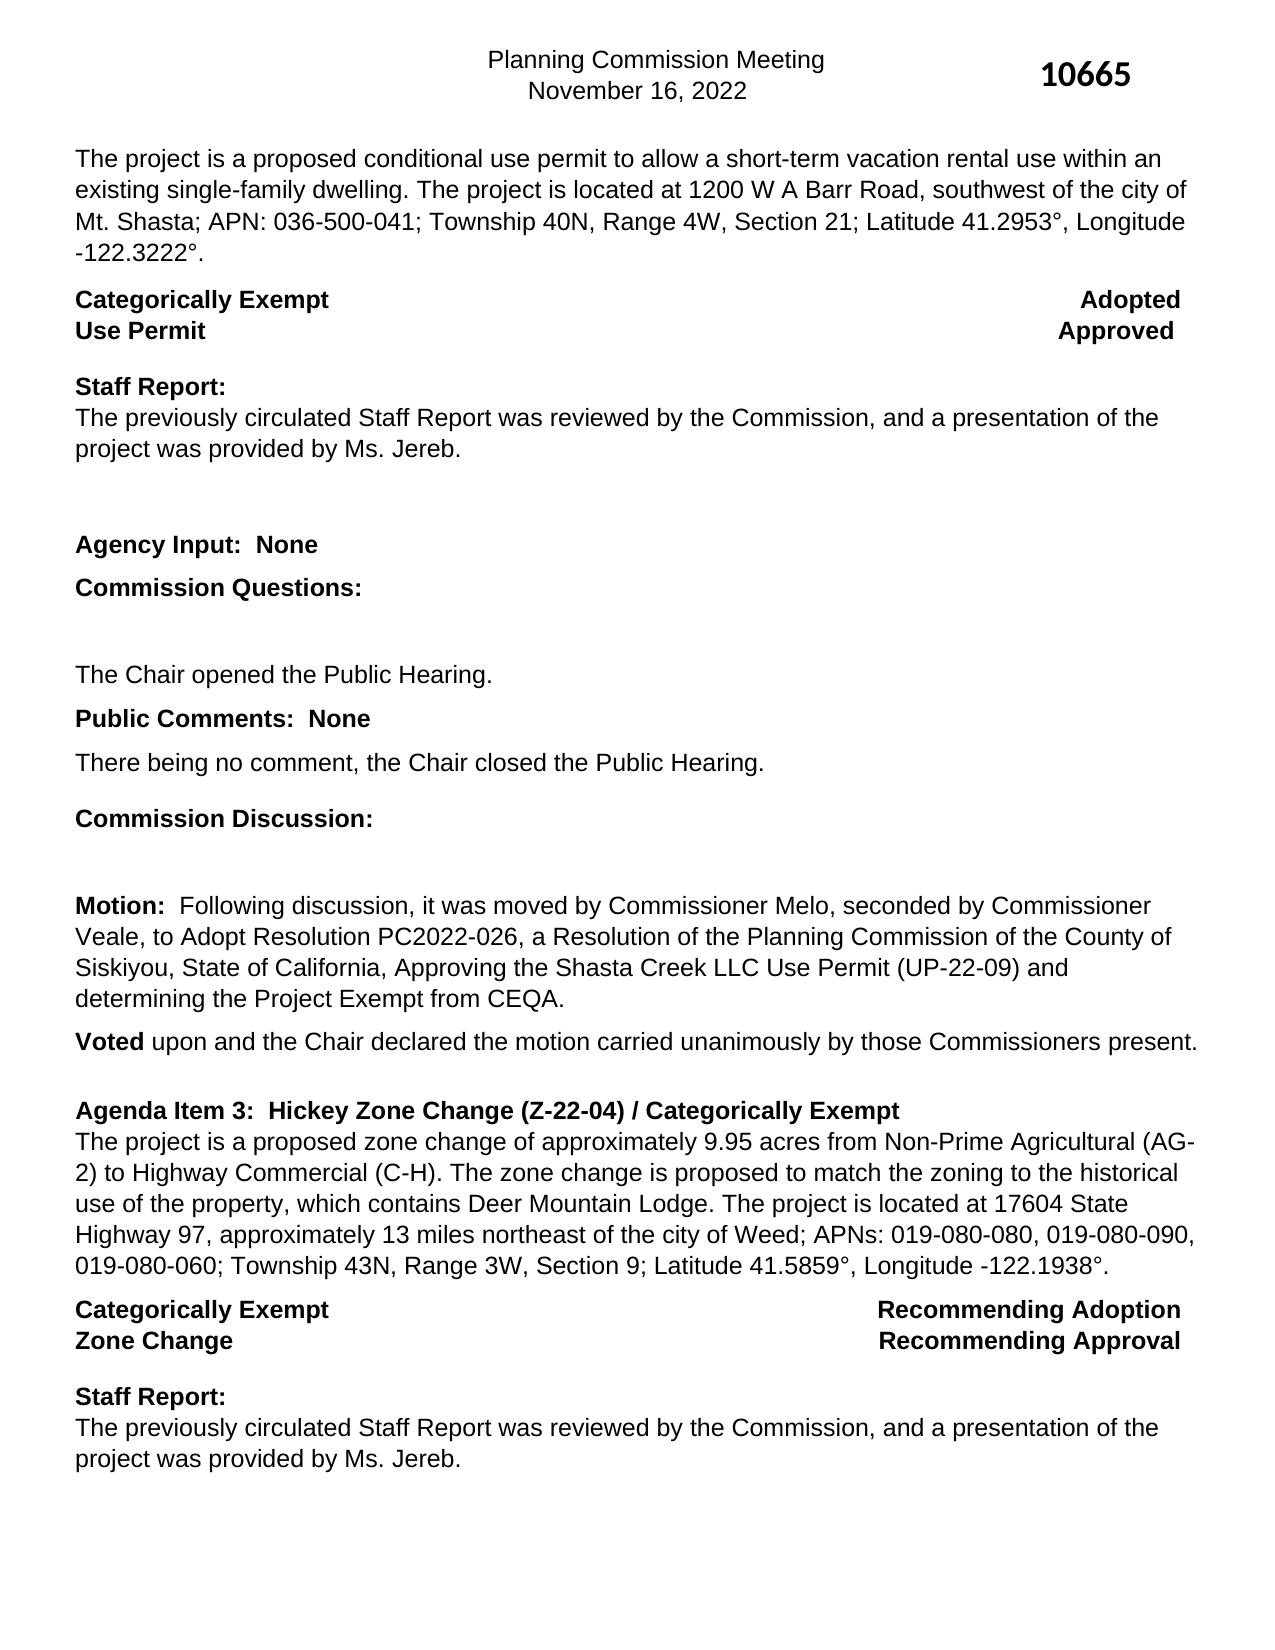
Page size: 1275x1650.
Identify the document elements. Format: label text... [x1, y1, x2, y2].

text Commission Questions: [75, 573, 1200, 602]
list The previously circulated Staff Report was reviewed by the Commission, and a presentation of the project was provided by Ms. Jereb. [75, 403, 1200, 463]
text Agency Input: None [75, 530, 1200, 558]
text Commission Discussion: [75, 803, 1200, 832]
text Use Permit Approved [75, 316, 1200, 345]
list The previously circulated Staff Report was reviewed by the Commission, and a presentation of the project was provided by Ms. Jereb. [75, 1413, 1200, 1472]
text Motion: Following discussion, it was moved by Commissioner Melo, seconded by Commissioner Veale, to Adopt Resolution PC2022-026, a Resolution of the Planning Commission of the County of Siskiyou, State of California, Approving the Shasta Creek LLC Use Permit (UP-22-09) and determining the Project Exempt from CEQA. [75, 891, 1200, 1012]
text Agenda Item 3: Hickey Zone Change (Z-22-04) / Categorically Exempt The project is a proposed zone change of approximately 9.95 acres from Non-Prime Agricultural (AG-2) to Highway Commercial (C-H). The zone change is proposed to match the zoning to the historical use of the property, which contains Deer Mountain Lodge. The project is located at 17604 State Highway 97, approximately 13 miles northeast of the city of Weed; APNs: 019-080-080, 019-080-090, 019-080-060; Township 43N, Range 3W, Section 9; Latitude 41.5859°, Longitude -122.1938°. [75, 1096, 1200, 1280]
text Staff Report: [75, 1382, 1200, 1410]
text Categorically Exempt Recommending Adoption [75, 1294, 1200, 1323]
text Voted upon and the Chair declared the motion carried unanimously by those Commissioners present. [75, 1027, 1200, 1056]
text Public Comments: None [75, 704, 1200, 733]
text There being no comment, the Chair closed the Public Hearing. [75, 747, 1200, 776]
text The project is a proposed conditional use permit to allow a short-term vacation rental use within an existing single-family dwelling. The project is located at 1200 W A Barr Road, southwest of the city of Mt. Shasta; APN: 036-500-041; Township 40N, Range 4W, Section 21; Latitude 41.2953°, Longitude -122.3222°. [75, 144, 1200, 266]
text The Chair opened the Public Hearing. [75, 660, 1200, 689]
text Categorically Exempt Adopted [75, 285, 1200, 314]
text Zone Change Recommending Approval [75, 1326, 1200, 1354]
text Staff Report: [75, 372, 1200, 401]
